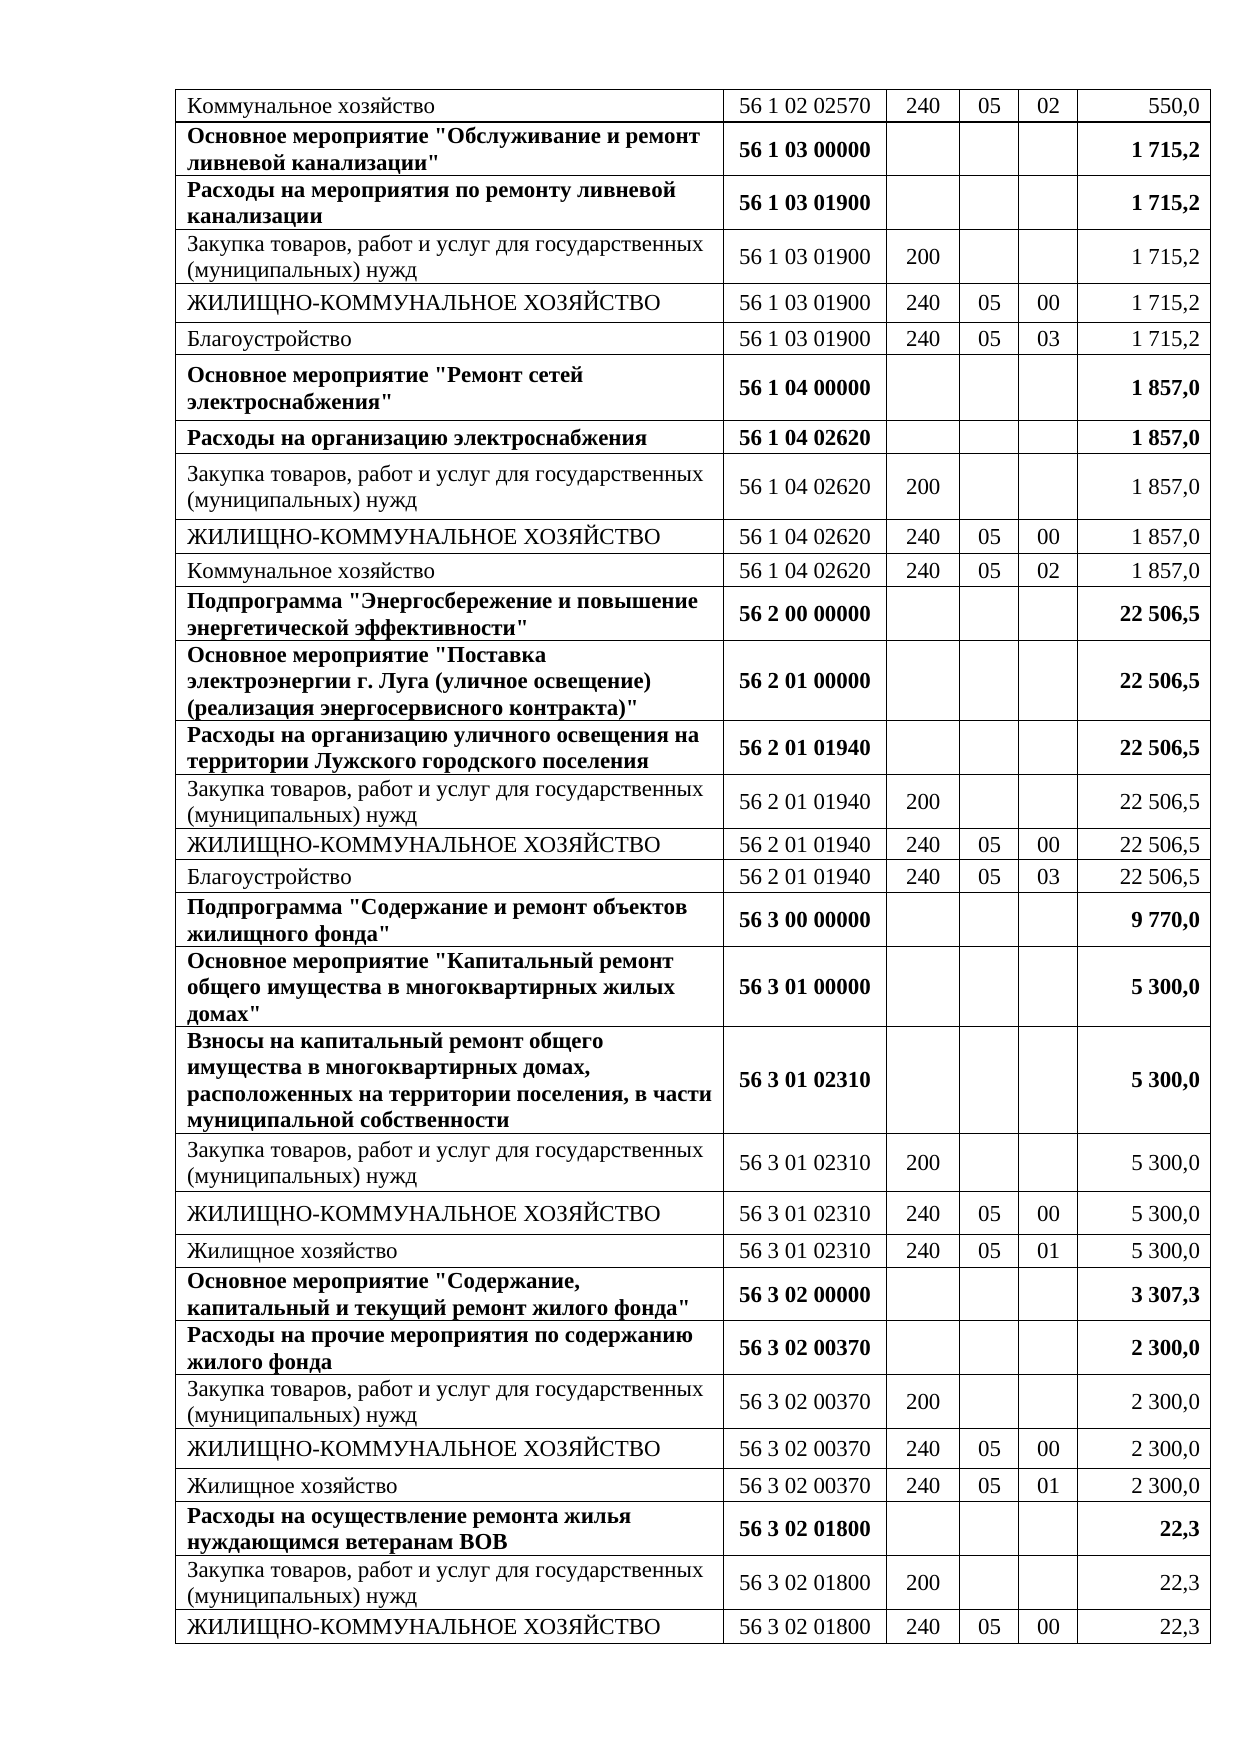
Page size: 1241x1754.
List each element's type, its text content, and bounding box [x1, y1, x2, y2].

table_cell 5 300,0 [1078, 1134, 1210, 1191]
table_cell 1 715,2 [1078, 284, 1210, 322]
table_cell [1019, 454, 1077, 518]
table_cell [960, 721, 1018, 774]
table_cell 200 [887, 775, 959, 827]
table_cell 240 [887, 90, 959, 121]
table_cell 1 857,0 [1078, 520, 1210, 553]
table_cell [960, 355, 1018, 420]
table_cell [1019, 947, 1077, 1026]
table_cell 56 3 00 00000 [724, 893, 886, 946]
table_cell [1019, 721, 1077, 774]
table_cell Основное мероприятие "Поставка электроэнергии г. Луга (уличное освещение) (реализация энергосервисного контракта)" [176, 641, 723, 720]
table_cell [1019, 641, 1077, 720]
table_cell 240 [887, 1429, 959, 1468]
table_cell ЖИЛИЩНО-КОММУНАЛЬНОЕ ХОЗЯЙСТВО [176, 1429, 723, 1468]
table_cell 00 [1019, 284, 1077, 322]
table_cell Закупка товаров, работ и услуг для государственных (муниципальных) нужд [176, 230, 723, 283]
table_cell [1019, 1134, 1077, 1191]
table_cell 1 857,0 [1078, 454, 1210, 518]
table_cell 200 [887, 1134, 959, 1191]
table_cell [1019, 1375, 1077, 1428]
table_cell 56 1 03 01900 [724, 284, 886, 322]
table_cell [960, 775, 1018, 827]
table_cell [1019, 230, 1077, 283]
table_cell [960, 587, 1018, 640]
table_cell 56 1 03 00000 [724, 123, 886, 175]
table_cell Закупка товаров, работ и услуг для государственных (муниципальных) нужд [176, 1134, 723, 1191]
table_cell [960, 176, 1018, 229]
table_cell [1019, 176, 1077, 229]
table_cell Жилищное хозяйство [176, 1469, 723, 1501]
table_cell 22 506,5 [1078, 775, 1210, 827]
table_cell [887, 893, 959, 946]
table_cell Основное мероприятие "Ремонт сетей электроснабжения" [176, 355, 723, 420]
table_cell 22 506,5 [1078, 641, 1210, 720]
table_cell 56 3 01 00000 [724, 947, 886, 1026]
table_cell 03 [1019, 860, 1077, 892]
table_cell 240 [887, 554, 959, 586]
table_cell [1019, 775, 1077, 827]
table_cell 2 300,0 [1078, 1321, 1210, 1374]
table_cell 1 857,0 [1078, 554, 1210, 586]
table_cell 56 3 02 01800 [724, 1556, 886, 1608]
table_cell 56 3 01 02310 [724, 1192, 886, 1234]
table_cell 00 [1019, 1192, 1077, 1234]
table_cell 22 506,5 [1078, 721, 1210, 774]
table_cell [960, 1502, 1018, 1555]
table_cell 5 300,0 [1078, 1027, 1210, 1132]
table_cell [887, 587, 959, 640]
table_cell 56 1 04 02620 [724, 454, 886, 518]
table_cell Основное мероприятие "Обслуживание и ремонт ливневой канализации" [176, 123, 723, 175]
table_cell [960, 230, 1018, 283]
table_cell 56 2 00 00000 [724, 587, 886, 640]
table_cell 56 1 04 02620 [724, 520, 886, 553]
table_cell 200 [887, 230, 959, 283]
table_cell 240 [887, 1192, 959, 1234]
table_cell Расходы на организацию уличного освещения на территории Лужского городского поселения [176, 721, 723, 774]
table_cell [960, 454, 1018, 518]
table_cell [960, 1375, 1018, 1428]
table_cell 00 [1019, 1429, 1077, 1468]
table_cell 240 [887, 1235, 959, 1267]
table_cell [960, 123, 1018, 175]
table_cell [887, 721, 959, 774]
table_cell 240 [887, 1610, 959, 1642]
table_cell 00 [1019, 829, 1077, 859]
table_cell [960, 1556, 1018, 1608]
table_cell 05 [960, 1429, 1018, 1468]
table_cell [960, 1027, 1018, 1132]
table_cell 05 [960, 1192, 1018, 1234]
table_cell 240 [887, 520, 959, 553]
table_cell [960, 1134, 1018, 1191]
table_cell Основное мероприятие "Капитальный ремонт общего имущества в многоквартирных жилых домах" [176, 947, 723, 1026]
table_cell 56 1 03 01900 [724, 230, 886, 283]
table_cell Основное мероприятие "Содержание, капитальный и текущий ремонт жилого фонда" [176, 1268, 723, 1320]
table_cell [960, 421, 1018, 453]
table_cell 22 506,5 [1078, 829, 1210, 859]
table_cell 56 1 02 02570 [724, 90, 886, 121]
table_cell 00 [1019, 520, 1077, 553]
table_cell 56 3 02 00370 [724, 1469, 886, 1501]
table_cell 1 715,2 [1078, 176, 1210, 229]
table_cell Закупка товаров, работ и услуг для государственных (муниципальных) нужд [176, 454, 723, 518]
table_cell [887, 1502, 959, 1555]
table_cell 01 [1019, 1469, 1077, 1501]
table_cell ЖИЛИЩНО-КОММУНАЛЬНОЕ ХОЗЯЙСТВО [176, 829, 723, 859]
table_cell [1019, 893, 1077, 946]
table_cell 200 [887, 1556, 959, 1608]
table_cell [887, 641, 959, 720]
table_cell 240 [887, 323, 959, 354]
table_cell 05 [960, 1235, 1018, 1267]
table_cell 56 2 01 01940 [724, 829, 886, 859]
table_cell 05 [960, 860, 1018, 892]
table_cell 05 [960, 284, 1018, 322]
table_cell [1019, 1027, 1077, 1132]
table_cell 200 [887, 1375, 959, 1428]
table_cell 00 [1019, 1610, 1077, 1642]
table_cell 240 [887, 860, 959, 892]
table_cell [1019, 1268, 1077, 1320]
table_cell 05 [960, 520, 1018, 553]
table_cell Закупка товаров, работ и услуг для государственных (муниципальных) нужд [176, 1375, 723, 1428]
table_cell 56 1 04 02620 [724, 421, 886, 453]
table_cell ЖИЛИЩНО-КОММУНАЛЬНОЕ ХОЗЯЙСТВО [176, 520, 723, 553]
table_cell Взносы на капитальный ремонт общего имущества в многоквартирных домах, расположенных на территории поселения, в части муниципальной собственности [176, 1027, 723, 1132]
table_cell [887, 421, 959, 453]
table_cell 03 [1019, 323, 1077, 354]
table_cell 9 770,0 [1078, 893, 1210, 946]
table_cell Подпрограмма "Содержание и ремонт объектов жилищного фонда" [176, 893, 723, 946]
table_cell [1019, 123, 1077, 175]
table_cell [1019, 1321, 1077, 1374]
table_cell 56 1 04 02620 [724, 554, 886, 586]
table_cell 05 [960, 1610, 1018, 1642]
table_cell 2 300,0 [1078, 1429, 1210, 1468]
table_cell 22 506,5 [1078, 860, 1210, 892]
table_cell 1 715,2 [1078, 123, 1210, 175]
table_cell 56 3 02 01800 [724, 1610, 886, 1642]
table_cell [960, 947, 1018, 1026]
table_cell 56 2 01 00000 [724, 641, 886, 720]
table_cell 56 3 01 02310 [724, 1027, 886, 1132]
table_cell 2 300,0 [1078, 1469, 1210, 1501]
table_cell Благоустройство [176, 323, 723, 354]
table_cell Расходы на организацию электроснабжения [176, 421, 723, 453]
table_cell [887, 123, 959, 175]
table_cell Благоустройство [176, 860, 723, 892]
table_cell ЖИЛИЩНО-КОММУНАЛЬНОЕ ХОЗЯЙСТВО [176, 284, 723, 322]
table_cell 56 2 01 01940 [724, 775, 886, 827]
table_cell 5 300,0 [1078, 947, 1210, 1026]
table_cell [887, 1027, 959, 1132]
table_cell 1 715,2 [1078, 323, 1210, 354]
table_cell 5 300,0 [1078, 1235, 1210, 1267]
table_cell 240 [887, 829, 959, 859]
table_cell 56 3 02 00000 [724, 1268, 886, 1320]
table_cell [960, 641, 1018, 720]
table_cell 200 [887, 454, 959, 518]
table_cell 56 1 03 01900 [724, 176, 886, 229]
table_cell 56 3 02 00370 [724, 1429, 886, 1468]
table_cell 56 3 01 02310 [724, 1235, 886, 1267]
table_cell 1 715,2 [1078, 230, 1210, 283]
table_cell Подпрограмма "Энергосбережение и повышение энергетической эффективности" [176, 587, 723, 640]
table_cell Расходы на осуществление ремонта жилья нуждающимся ветеранам ВОВ [176, 1502, 723, 1555]
table_cell [1019, 421, 1077, 453]
table_cell 02 [1019, 554, 1077, 586]
table_cell 05 [960, 1469, 1018, 1501]
table_cell Расходы на мероприятия по ремонту ливневой канализации [176, 176, 723, 229]
table_cell 2 300,0 [1078, 1375, 1210, 1428]
table_cell 56 1 04 00000 [724, 355, 886, 420]
table_cell 5 300,0 [1078, 1192, 1210, 1234]
table_cell 240 [887, 1469, 959, 1501]
table_cell [887, 947, 959, 1026]
table_cell Закупка товаров, работ и услуг для государственных (муниципальных) нужд [176, 775, 723, 827]
table_cell Коммунальное хозяйство [176, 90, 723, 121]
table_cell 1 857,0 [1078, 421, 1210, 453]
table_cell Расходы на прочие мероприятия по содержанию жилого фонда [176, 1321, 723, 1374]
table_cell ЖИЛИЩНО-КОММУНАЛЬНОЕ ХОЗЯЙСТВО [176, 1192, 723, 1234]
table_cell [176, 1556, 723, 1608]
table_cell [887, 355, 959, 420]
table_cell 05 [960, 829, 1018, 859]
table_cell [1019, 1502, 1077, 1555]
table_cell 56 1 03 01900 [724, 323, 886, 354]
table_cell 56 2 01 01940 [724, 721, 886, 774]
table_cell 1 857,0 [1078, 355, 1210, 420]
table_cell 22,3 [1078, 1502, 1210, 1555]
table_cell 56 3 02 00370 [724, 1375, 886, 1428]
table_cell 56 2 01 01940 [724, 860, 886, 892]
table_cell [960, 893, 1018, 946]
table_cell [1019, 587, 1077, 640]
table_cell [1019, 355, 1077, 420]
table_cell ЖИЛИЩНО-КОММУНАЛЬНОЕ ХОЗЯЙСТВО [176, 1610, 723, 1642]
table_cell 01 [1019, 1235, 1077, 1267]
table_cell 22 506,5 [1078, 587, 1210, 640]
table_cell 05 [960, 90, 1018, 121]
table_cell [960, 1321, 1018, 1374]
table_cell 550,0 [1078, 90, 1210, 121]
table_cell 56 3 01 02310 [724, 1134, 886, 1191]
table_cell 240 [887, 284, 959, 322]
table_cell 05 [960, 323, 1018, 354]
table_cell [887, 1321, 959, 1374]
table_cell 05 [960, 554, 1018, 586]
table_cell 56 3 02 01800 [724, 1502, 886, 1555]
table_cell 3 307,3 [1078, 1268, 1210, 1320]
table_cell 02 [1019, 90, 1077, 121]
table_cell 22,3 [1078, 1556, 1210, 1608]
table_cell Коммунальное хозяйство [176, 554, 723, 586]
table_cell [960, 1268, 1018, 1320]
table_cell [887, 176, 959, 229]
table_cell [887, 1268, 959, 1320]
table_cell Жилищное хозяйство [176, 1235, 723, 1267]
table_cell 22,3 [1078, 1610, 1210, 1642]
table_cell 56 3 02 00370 [724, 1321, 886, 1374]
table_cell [1019, 1556, 1077, 1608]
